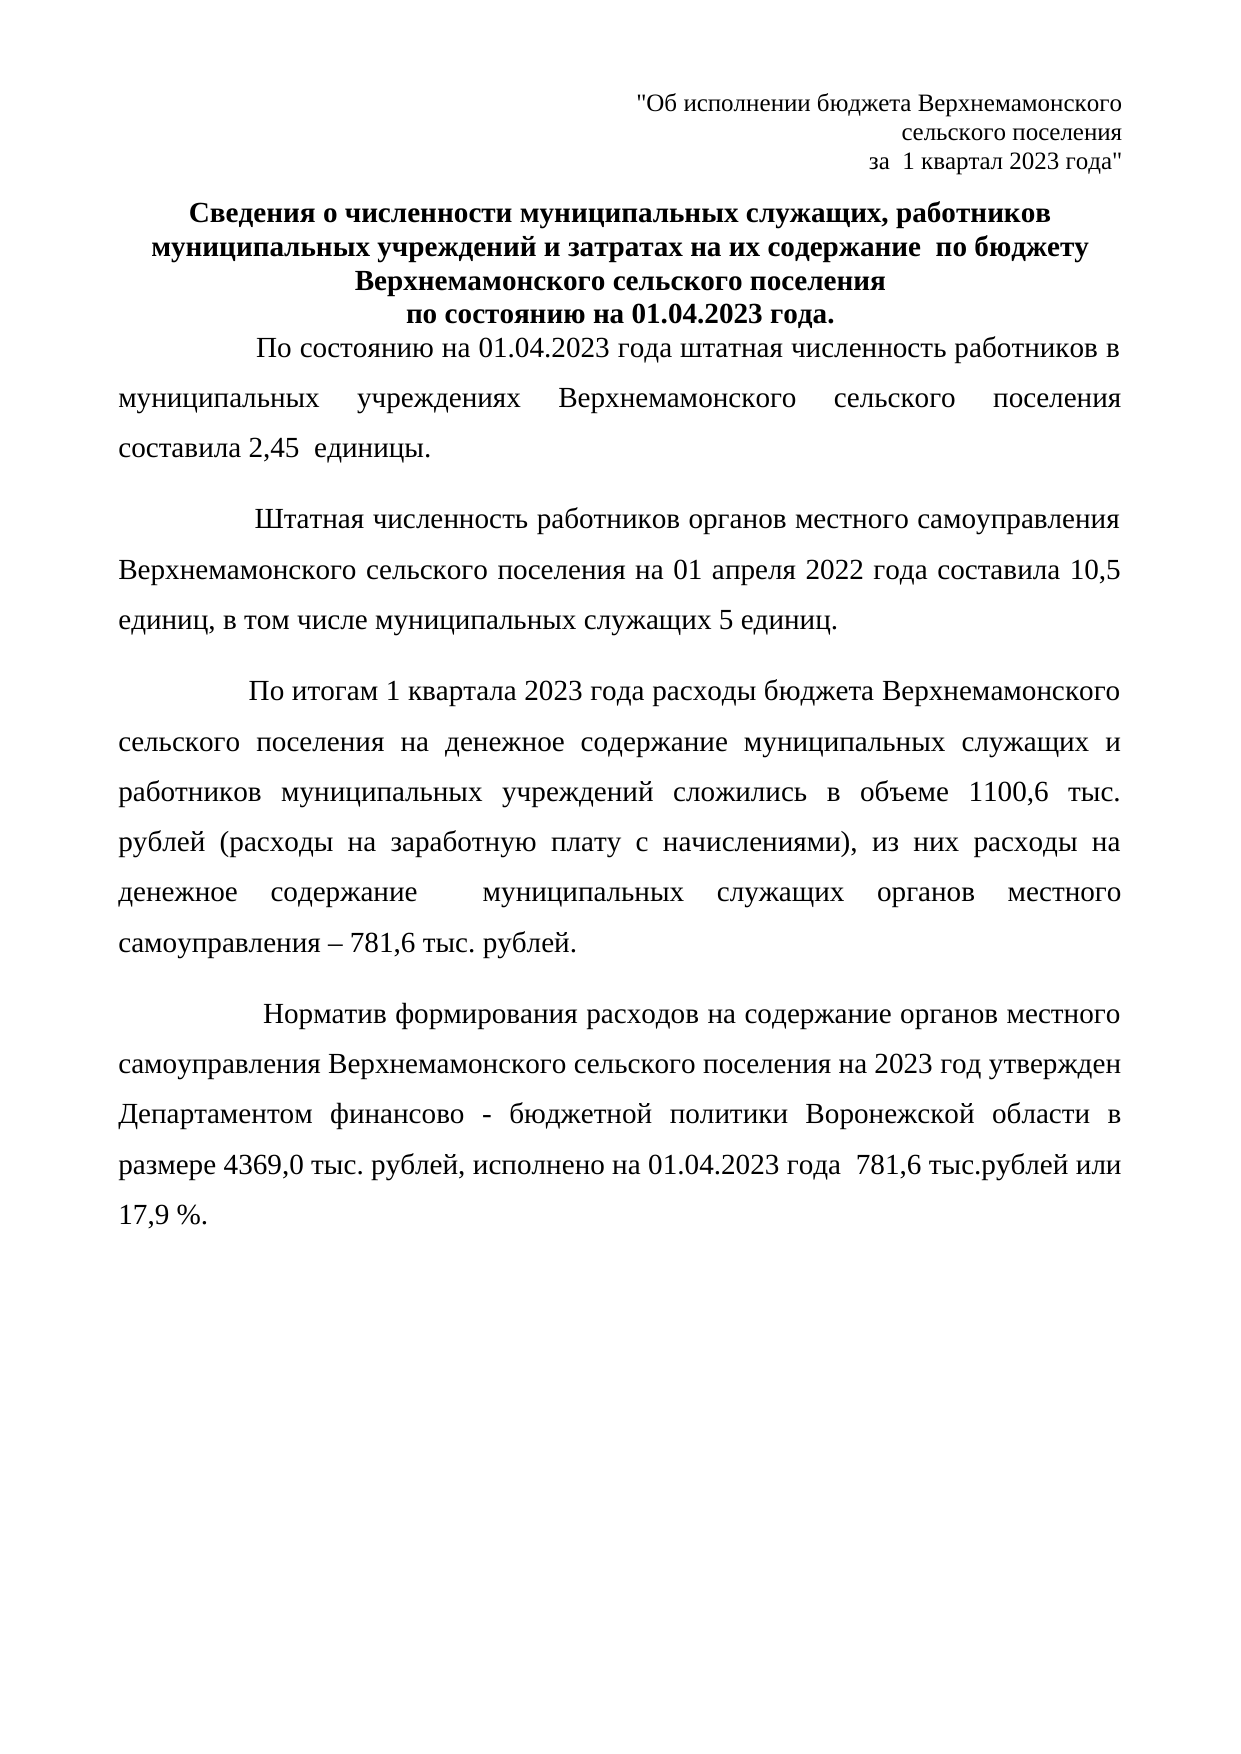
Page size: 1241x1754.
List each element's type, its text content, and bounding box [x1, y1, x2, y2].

text По состоянию на 01.04.2023 года штатная численность работников в муниципальных учреждениях Верхнемамонского сельского поселения составила 2,45 единицы. [118, 330, 1122, 464]
text Штатная численность работников органов местного самоуправления Верхнемамонского сельского поселения на 01 апреля 2022 года составила 10,5 единиц, в том числе муниципальных служащих 5 единиц. [118, 502, 1122, 636]
text Сведения о численности муниципальных служащих, работников муниципальных учреждений и затратах на их содержание по бюджету Верхнемамонского сельского поселения [118, 196, 1122, 296]
text за 1 квартал 2023 года" [118, 146, 1122, 175]
text "Об исполнении бюджета Верхнемамонского [118, 88, 1122, 117]
text сельского поселения [118, 117, 1122, 146]
text по состоянию на 01.04.2023 года. [118, 296, 1122, 330]
text Норматив формирования расходов на содержание органов местного самоуправления Верхнемамонского сельского поселения на 2023 год утвержден Департаментом финансово - бюджетной политики Воронежской области в размере 4369,0 тыс. рублей, исполнено на 01.04.2023 года 781,6 тыс.рублей или 17,9 %. [118, 996, 1122, 1231]
text По итогам 1 квартала 2023 года расходы бюджета Верхнемамонского сельского поселения на денежное содержание муниципальных служащих и работников муниципальных учреждений сложились в объеме 1100,6 тыс. рублей (расходы на заработную плату с начислениями), из них расходы на денежное содержание муниципальных служащих органов местного самоуправления – 781,6 тыс. рублей. [118, 673, 1122, 958]
